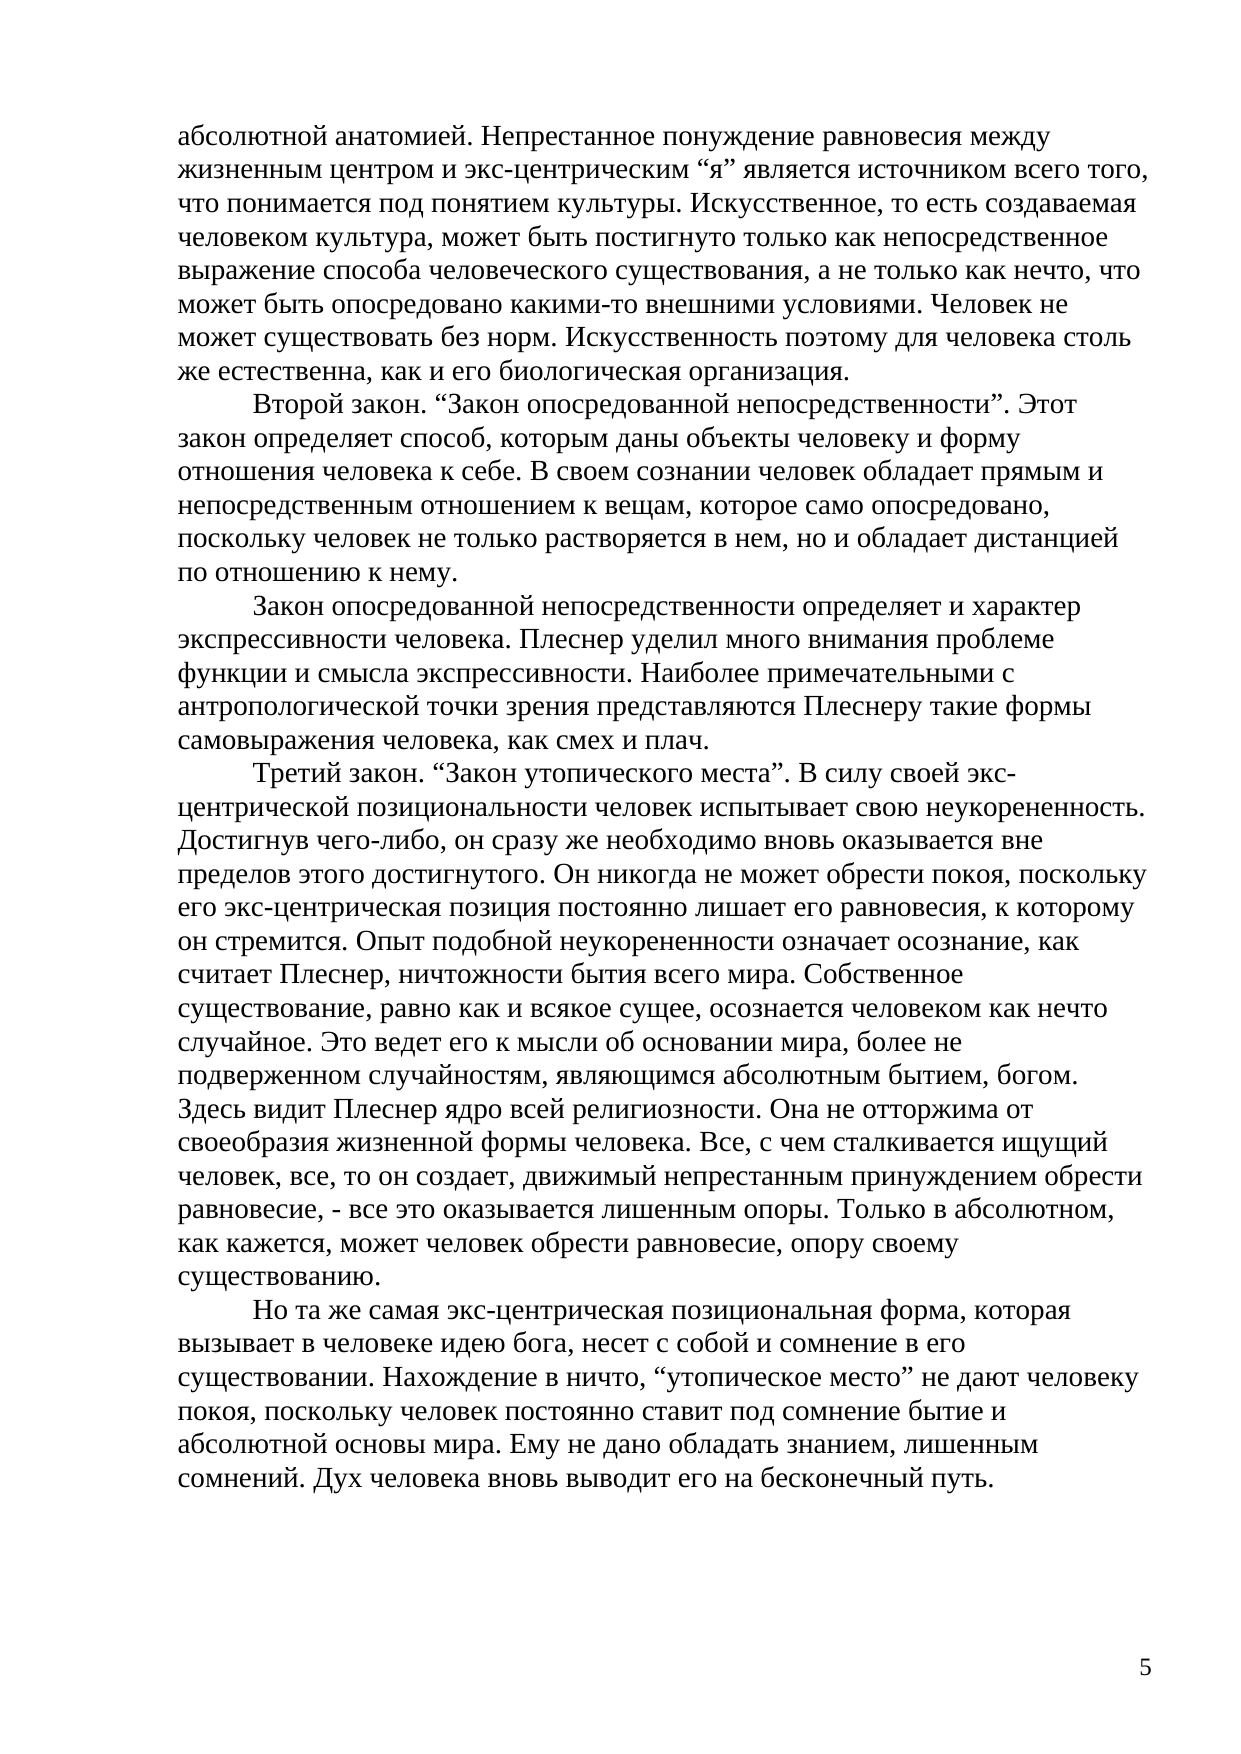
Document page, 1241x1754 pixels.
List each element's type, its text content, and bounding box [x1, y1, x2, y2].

text Третий закон. “Закон утопического места”. В силу своей экс-центрической позициональности человек испытывает свою неукорененность. Достигнув чего-либо, он сразу же необходимо вновь оказывается вне пределов этого достигнутого. Он никогда не может обрести покоя, поскольку его экс-центрическая позиция постоянно лишает его равновесия, к которому он стремится. Опыт подобной неукорененности означает осознание, как считает Плеснер, ничтожности бытия всего мира. Собственное существование, равно как и всякое сущее, осознается человеком как нечто случайное. Это ведет его к мысли об основании мира, более не подверженном случайностям, являющимся абсолютным бытием, богом. Здесь видит Плеснер ядро всей религиозности. Она не отторжима от своеобразия жизненной формы человека. Все, с чем сталкивается ищущий человек, все, то он создает, движимый непрестанным принуждением обрести равновесие, - все это оказывается лишенным опоры. Только в абсолютном, как кажется, может человек обрести равновесие, опору своему существованию. [177, 755, 1152, 1292]
text Закон опосредованной непосредственности определяет и характер экспрессивности человека. Плеснер уделил много внимания проблеме функции и смысла экспрессивности. Наиболее примечательными с антропологической точки зрения представляются Плеснеру такие формы самовыражения человека, как смех и плач. [177, 588, 1152, 755]
text Второй закон. “Закон опосредованной непосредственности”. Этот закон определяет способ, которым даны объекты человеку и форму отношения человека к себе. В своем сознании человек обладает прямым и непосредственным отношением к вещам, которое само опосредовано, поскольку человек не только растворяется в нем, но и обладает дистанцией по отношению к нему. [177, 386, 1152, 588]
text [177, 118, 1152, 386]
text Но та же самая экс-центрическая позициональная форма, которая вызывает в человеке идею бога, несет с собой и сомнение в его существовании. Нахождение в ничто, “утопическое место” не дают человеку покоя, поскольку человек постоянно ставит под сомнение бытие и абсолютной основы мира. Ему не дано обладать знанием, лишенным сомнений. Дух человека вновь выводит его на бесконечный путь. [177, 1292, 1152, 1493]
